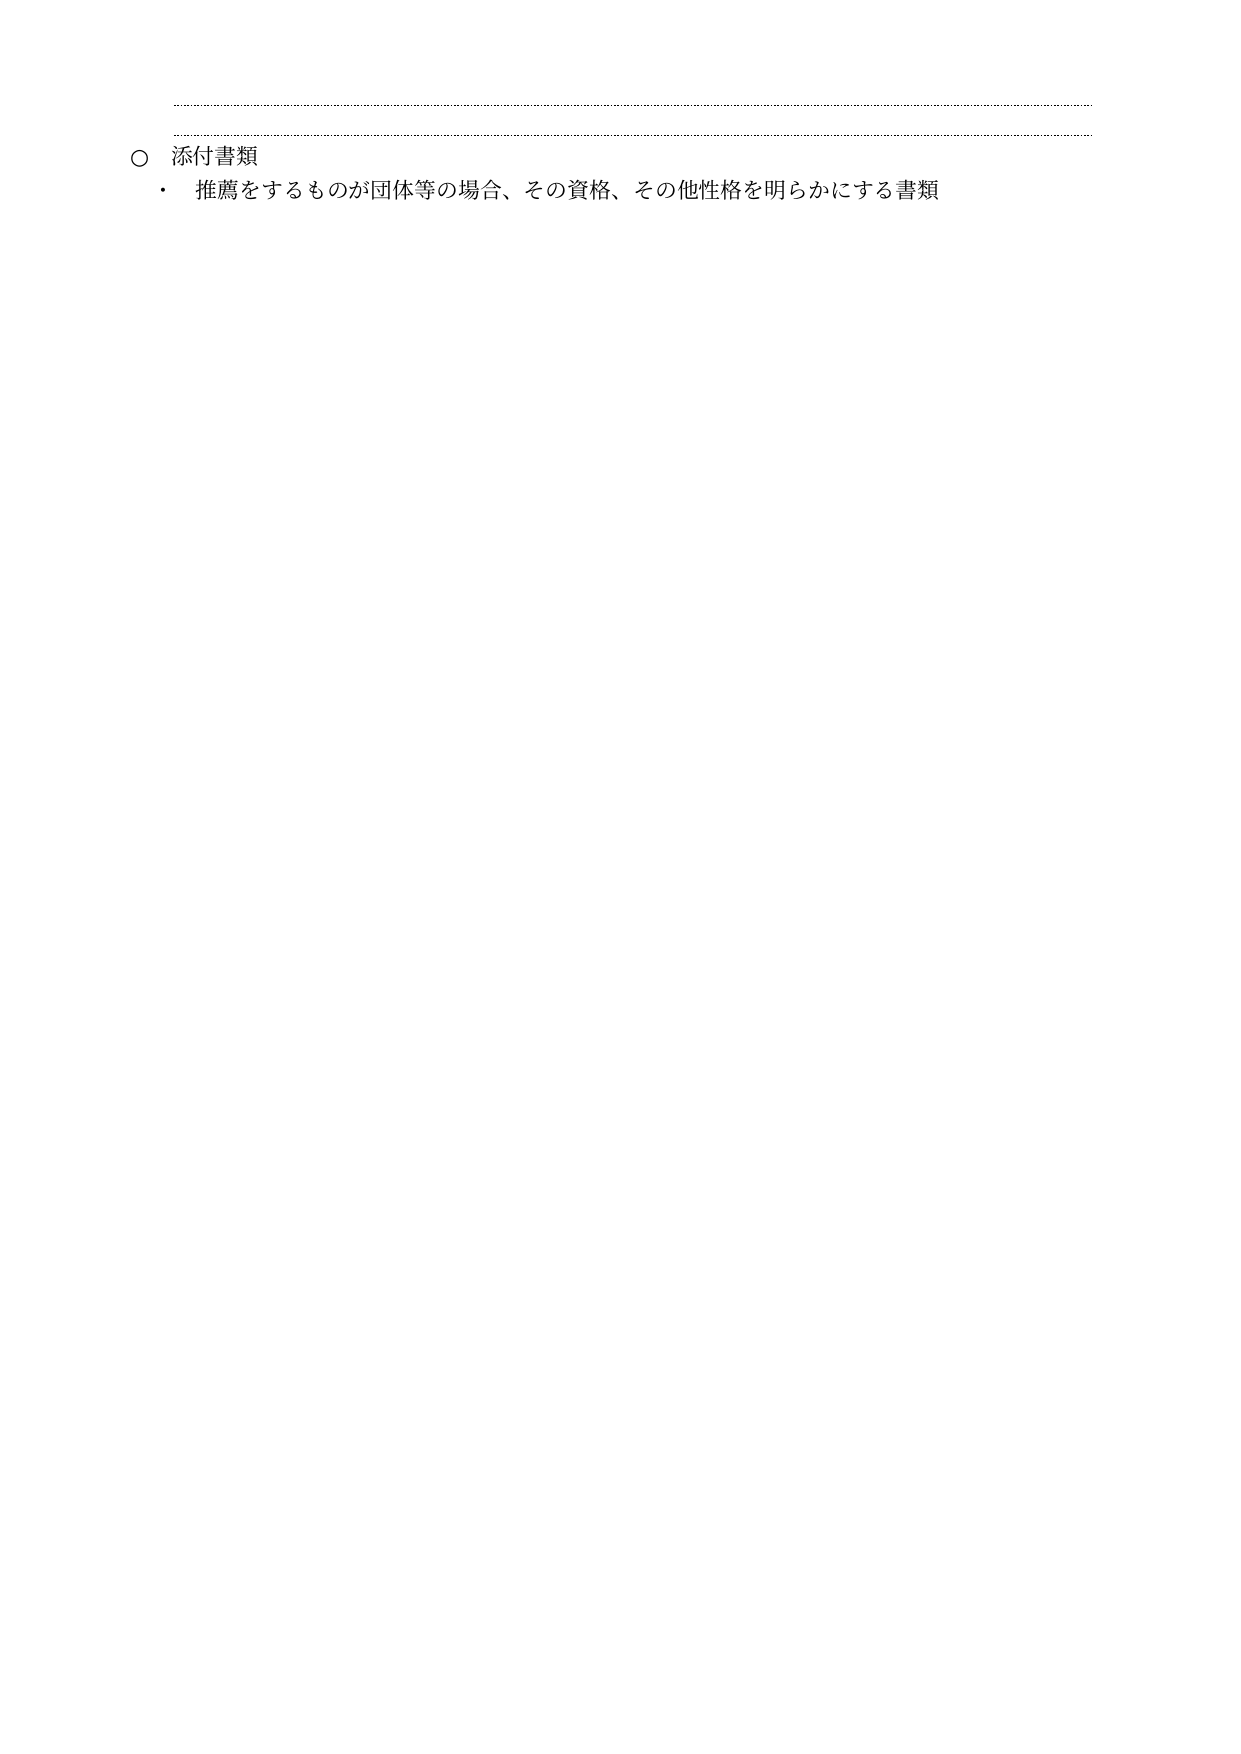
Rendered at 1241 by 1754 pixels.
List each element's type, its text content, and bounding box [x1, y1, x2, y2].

text ○ 添付書類 [130, 139, 1128, 171]
text ・ 推薦をするものが団体等の場合、その資格、その他性格を明らかにする書類 [130, 171, 1128, 208]
